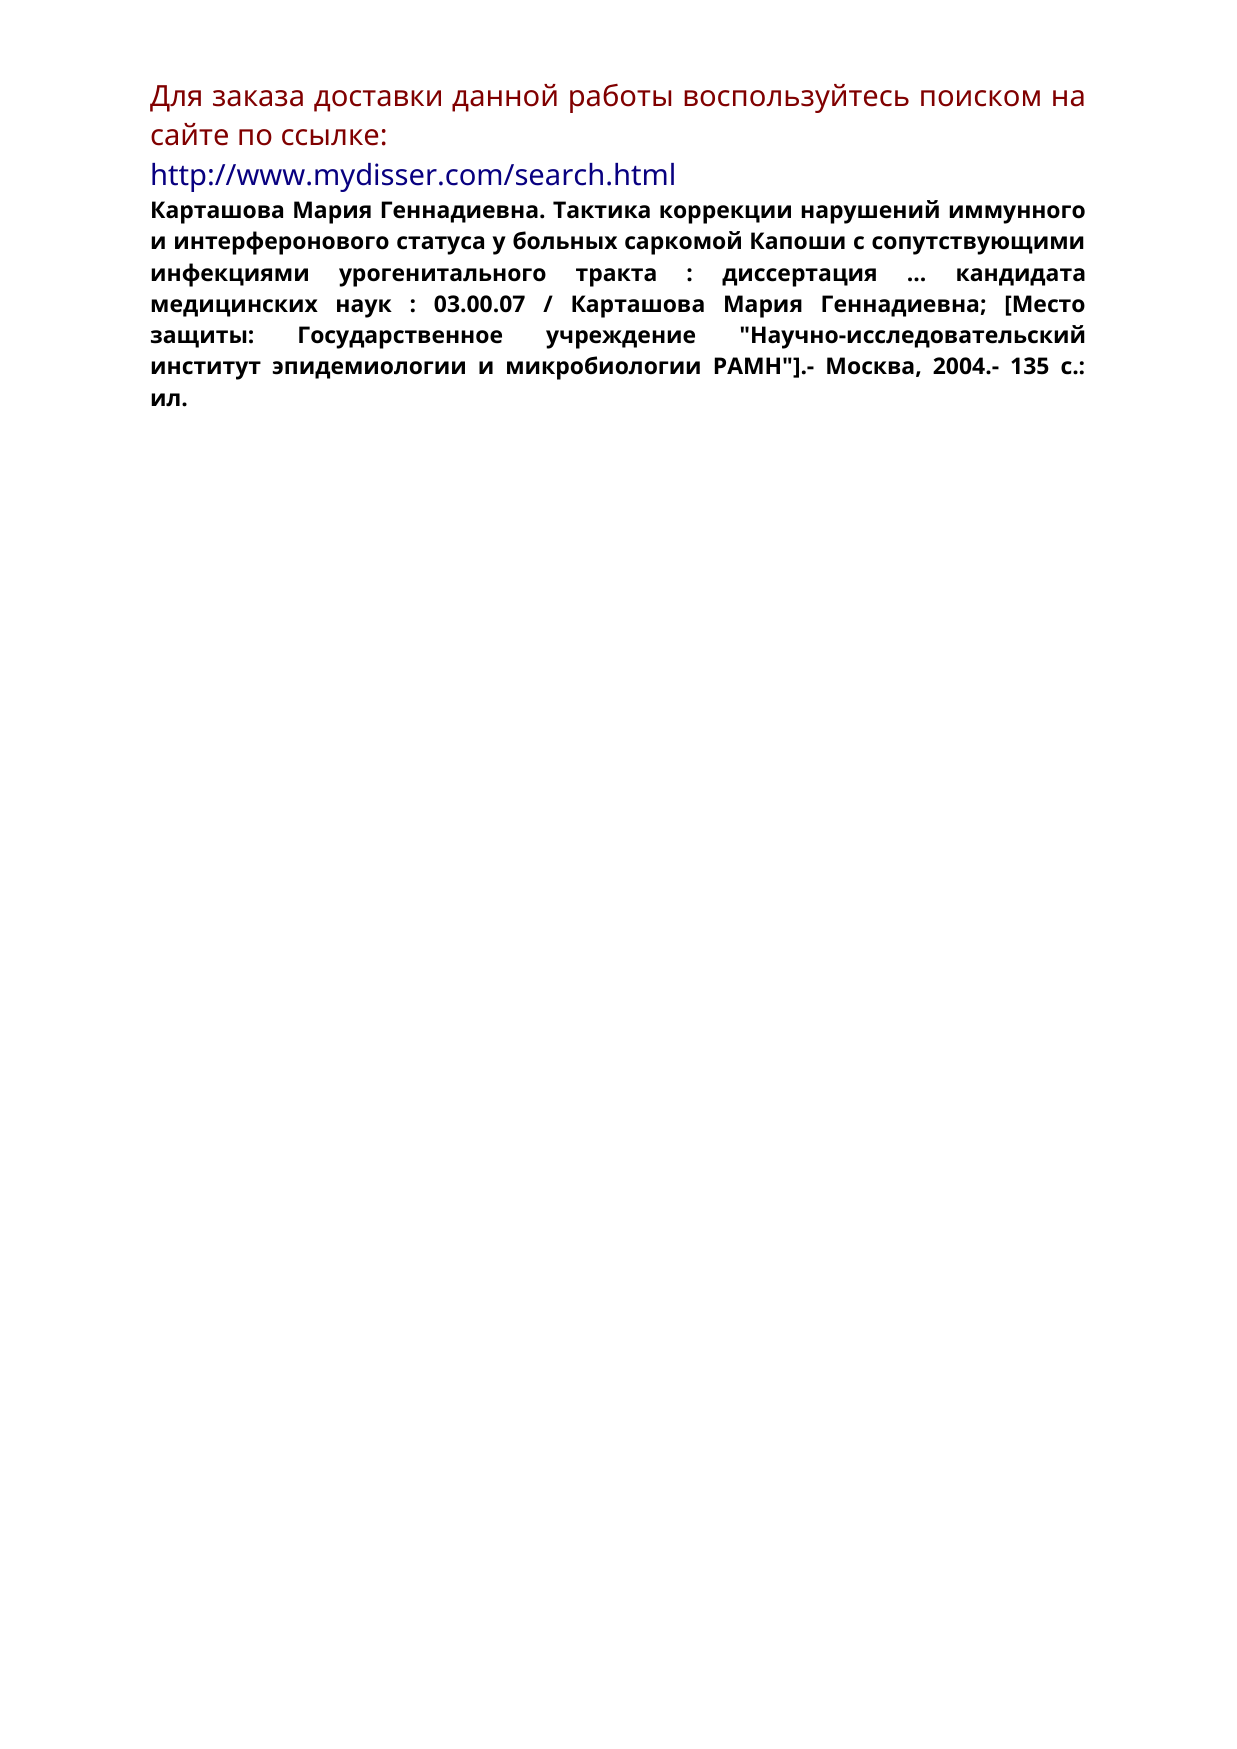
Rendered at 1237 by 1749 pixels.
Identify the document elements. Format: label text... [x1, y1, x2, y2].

text Карташова Мария Геннадиевна. Тактика коррекции нарушений иммунного и интерферонового статуса у больных саркомой Капоши с сопутствующими инфекциями урогенитального тракта : диссертация ... кандидата медицинских наук : 03.00.07 / Карташова Мария Геннадиевна; [Место защиты: Государственное учреждение "Научно-исследовательский институт эпидемиологии и микробиологии РАМН"].- Москва, 2004.- 135 с.: ил. [150, 194, 1086, 413]
